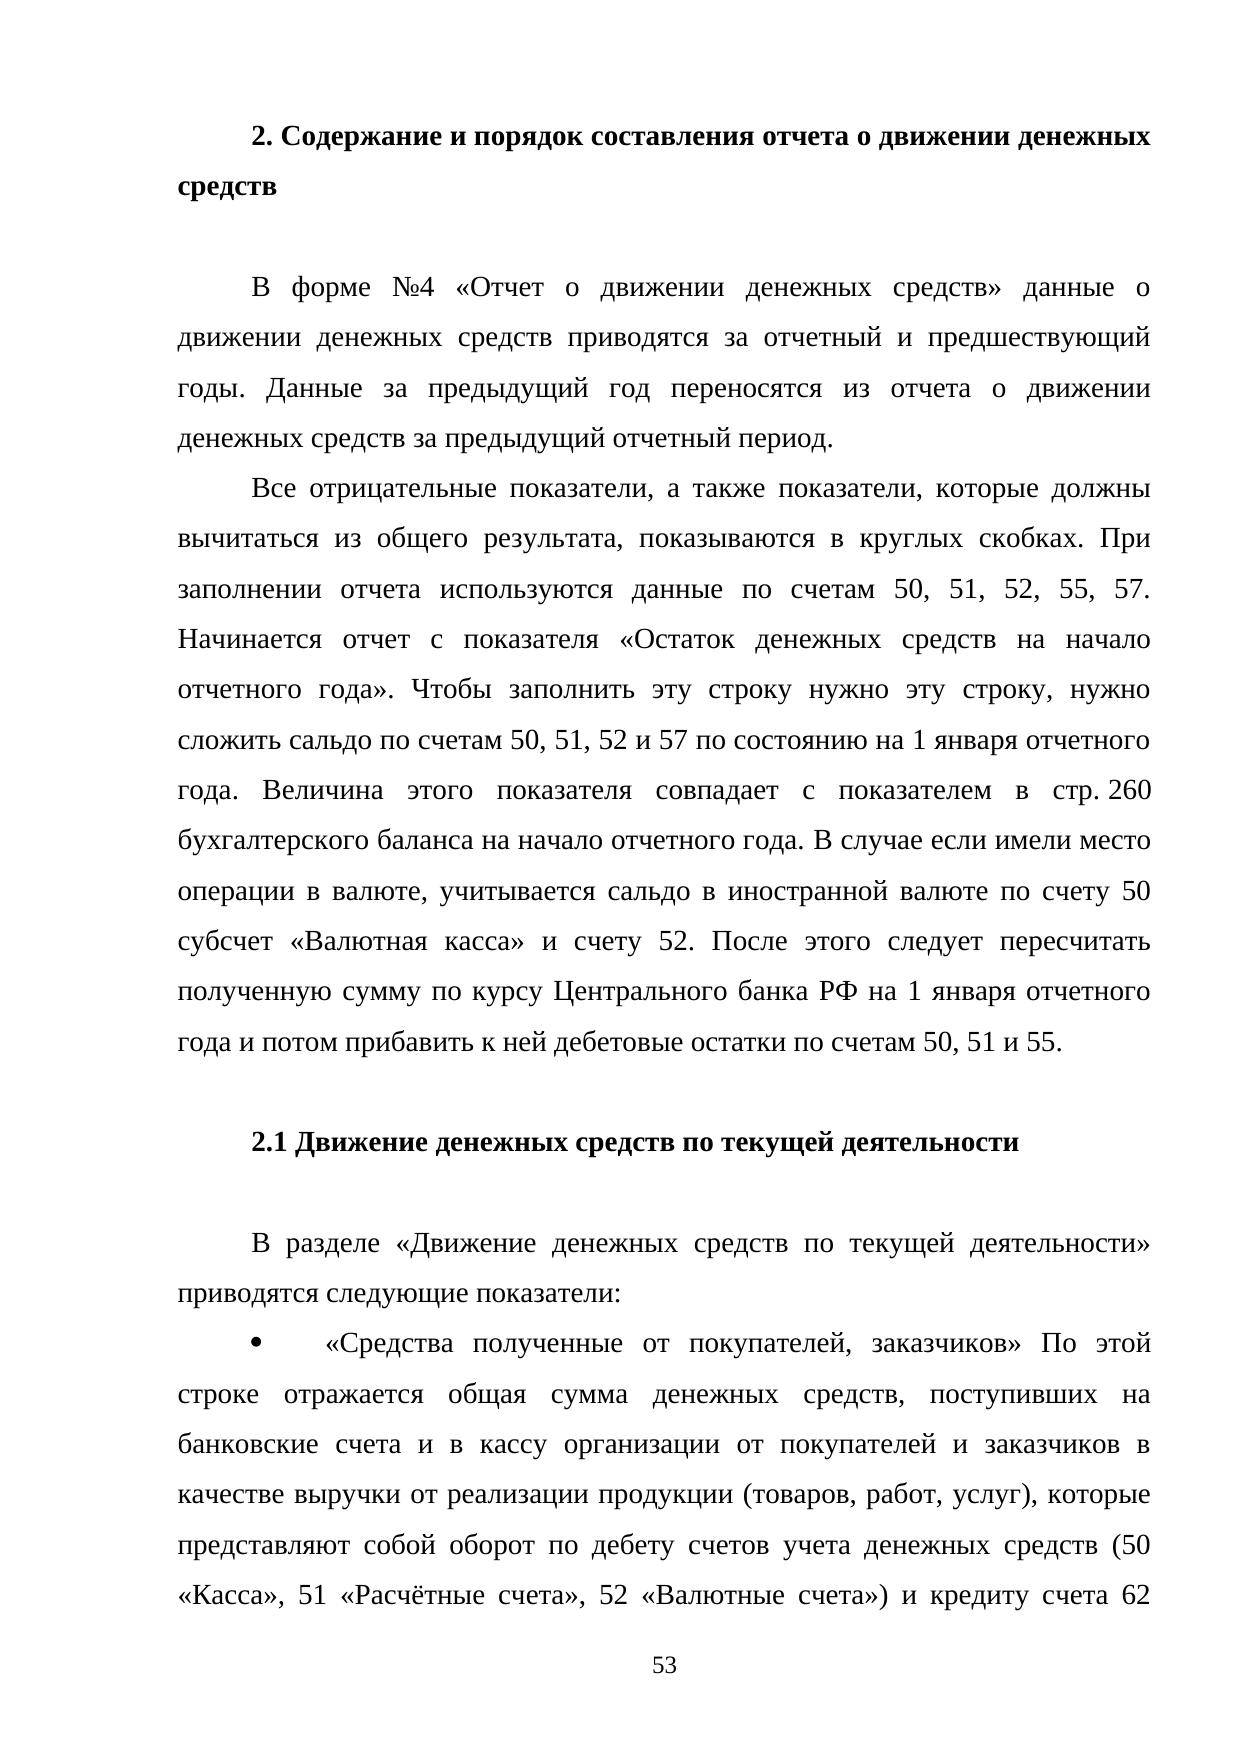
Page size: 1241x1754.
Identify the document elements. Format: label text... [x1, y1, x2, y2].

text В форме №4 «Отчет о движении денежных средств» данные о движении денежных средств приводятся за отчетный и предшествующий годы. Данные за предыдущий год переносятся из отчета о движении денежных средств за предыдущий отчетный период. [177, 269, 1152, 453]
text 2. Содержание и порядок составления отчета о движении денежных средств [177, 118, 1152, 202]
list Движение денежных средств по текущей деятельности [177, 1124, 1152, 1158]
text В разделе «Движение денежных средств по текущей деятельности» приводятся следующие показатели: [177, 1225, 1152, 1309]
text Все отрицательные показатели, а также показатели, которые должны вычитаться из общего результата, показываются в круглых скобках. При заполнении отчета используются данные по счетам 50, 51, 52, 55, 57. Начинается отчет с показателя «Остаток денежных средств на начало отчетного года». Чтобы заполнить эту строку нужно эту строку, нужно сложить сальдо по счетам 50, 51, 52 и 57 по состоянию на 1 января отчетного года. Величина этого показателя совпадает с показателем в стр. 260 бухгалтерского баланса на начало отчетного года. В случае если имели место операции в валюте, учитывается сальдо в иностранной валюте по счету 50 субсчет «Валютная касса» и счету 52. После этого следует пересчитать полученную сумму по курсу Центрального банка РФ на 1 января отчетного года и потом прибавить к ней дебетовые остатки по счетам 50, 51 и 55. [177, 470, 1152, 1057]
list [177, 1326, 1152, 1611]
